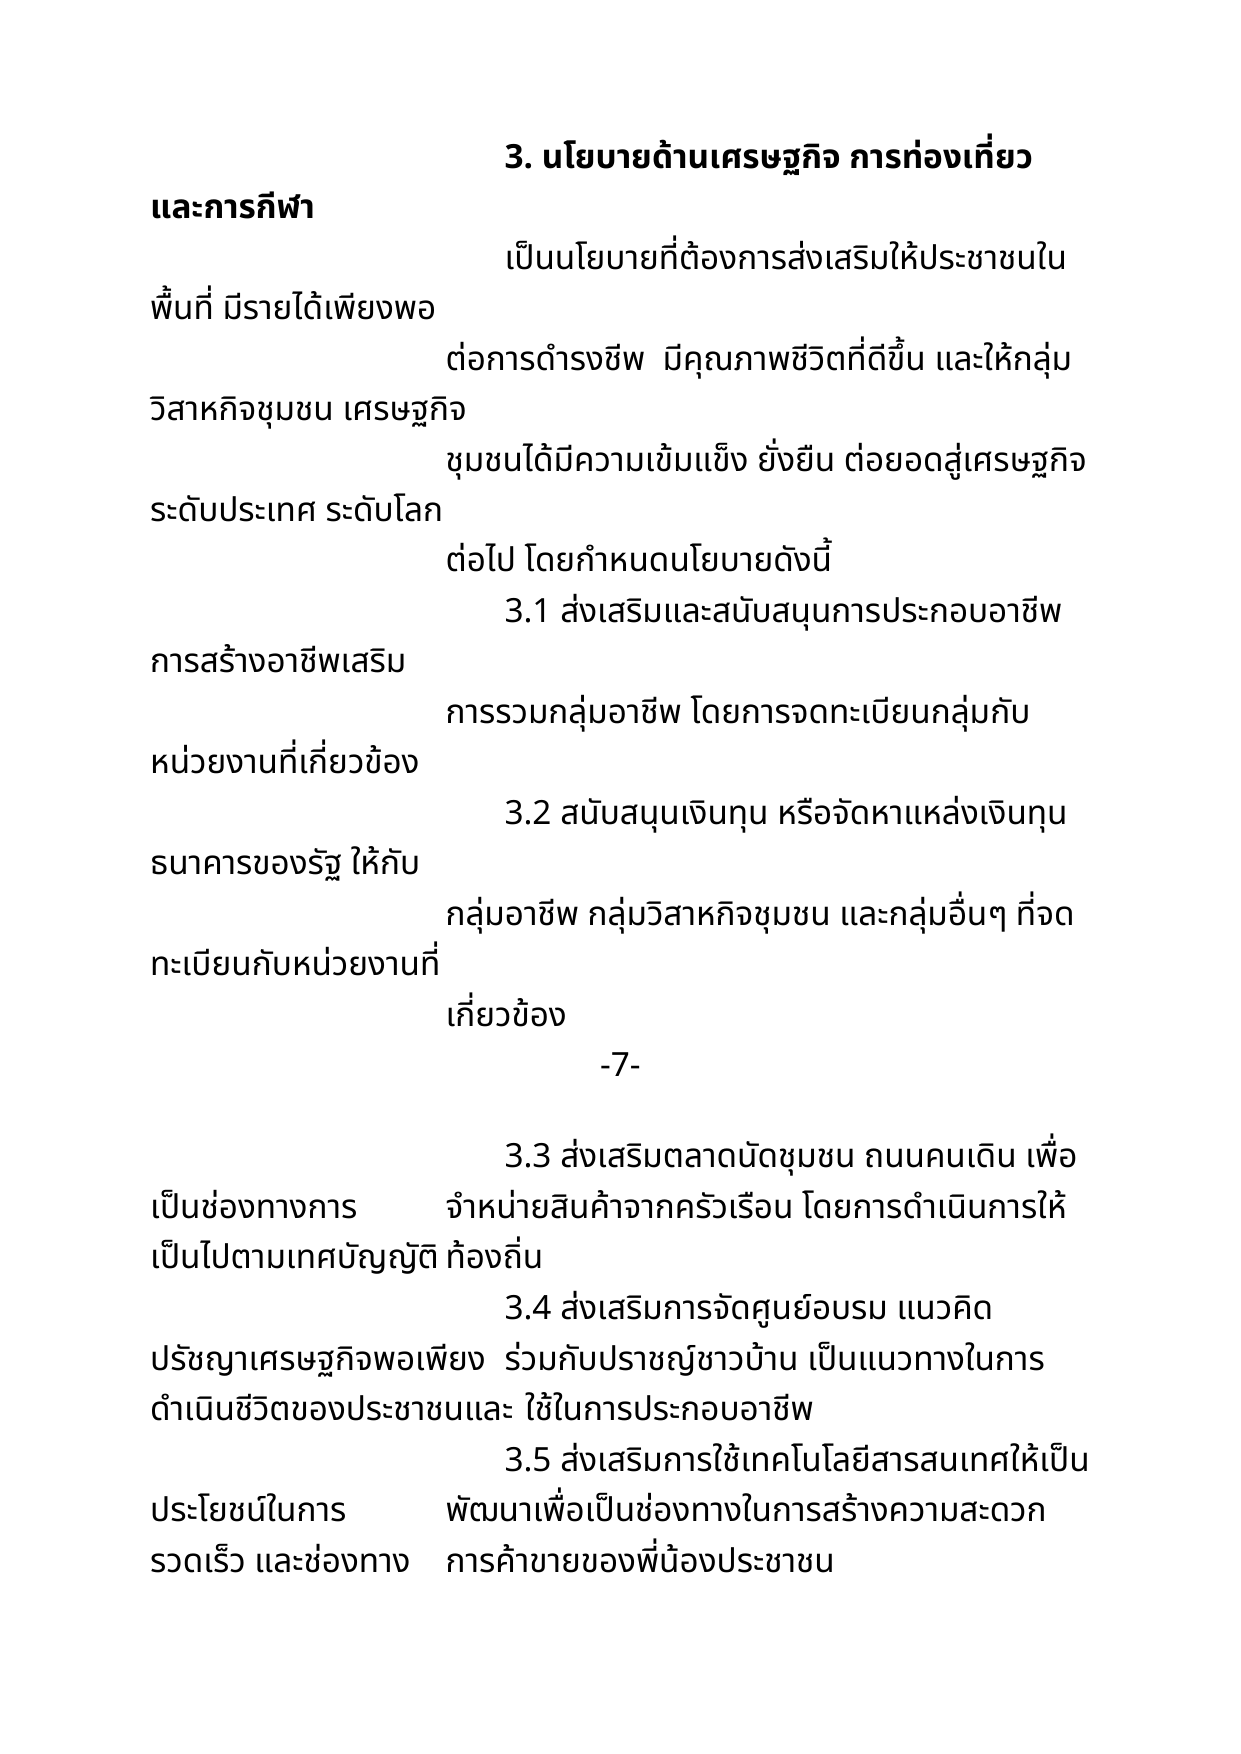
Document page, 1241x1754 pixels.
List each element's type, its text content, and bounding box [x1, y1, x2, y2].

text 3.1 ส่งเสริมและสนับสนุนการประกอบอาชีพ การสร้างอาชีพเสริม [150, 587, 1090, 688]
text ต่อการดำรงชีพ มีคุณภาพชีวิตที่ดีขึ้น และให้กลุ่มวิสาหกิจชุมชน เศรษฐกิจ [150, 335, 1090, 436]
text ต่อไป โดยกำหนดนโยบายดังนี้ [150, 536, 1090, 587]
text 3. นโยบายด้านเศรษฐกิจ การท่องเที่ยว และการกีฬา [150, 133, 1090, 234]
text ชุมชนได้มีความเข้มแข็ง ยั่งยืน ต่อยอดสู่เศรษฐกิจระดับประเทศ ระดับโลก [150, 436, 1090, 536]
text 3.5 ส่งเสริมการใช้เทคโนโลยีสารสนเทศให้เป็นประโยชน์ในการ พัฒนาเพื่อเป็นช่องทางในการสร้างความสะดวกรวดเร็ว และช่องทาง การค้าขายของพี่น้องประชาชน [150, 1436, 1090, 1587]
text การรวมกลุ่มอาชีพ โดยการจดทะเบียนกลุ่มกับหน่วยงานที่เกี่ยวข้อง [150, 688, 1090, 789]
text -7- [150, 1041, 1090, 1086]
text 3.2 สนับสนุนเงินทุน หรือจัดหาแหล่งเงินทุนธนาคารของรัฐ ให้กับ [150, 789, 1090, 890]
text เป็นนโยบายที่ต้องการส่งเสริมให้ประชาชนในพื้นที่ มีรายได้เพียงพอ [150, 234, 1090, 335]
text 3.3 ส่งเสริมตลาดนัดชุมชน ถนนคนเดิน เพื่อเป็นช่องทางการ จำหน่ายสินค้าจากครัวเรือน โดยการดำเนินการให้เป็นไปตามเทศบัญญัติ ท้องถิ่น [150, 1132, 1090, 1284]
text กลุ่มอาชีพ กลุ่มวิสาหกิจชุมชน และกลุ่มอื่นๆ ที่จดทะเบียนกับหน่วยงานที่ [150, 890, 1090, 991]
text เกี่ยวข้อง [150, 991, 1090, 1041]
text 3.4 ส่งเสริมการจัดศูนย์อบรม แนวคิด ปรัชญาเศรษฐกิจพอเพียง ร่วมกับปราชญ์ชาวบ้าน เป็นแนวทางในการดำเนินชีวิตของประชาชนและ ใช้ในการประกอบอาชีพ [150, 1284, 1090, 1436]
